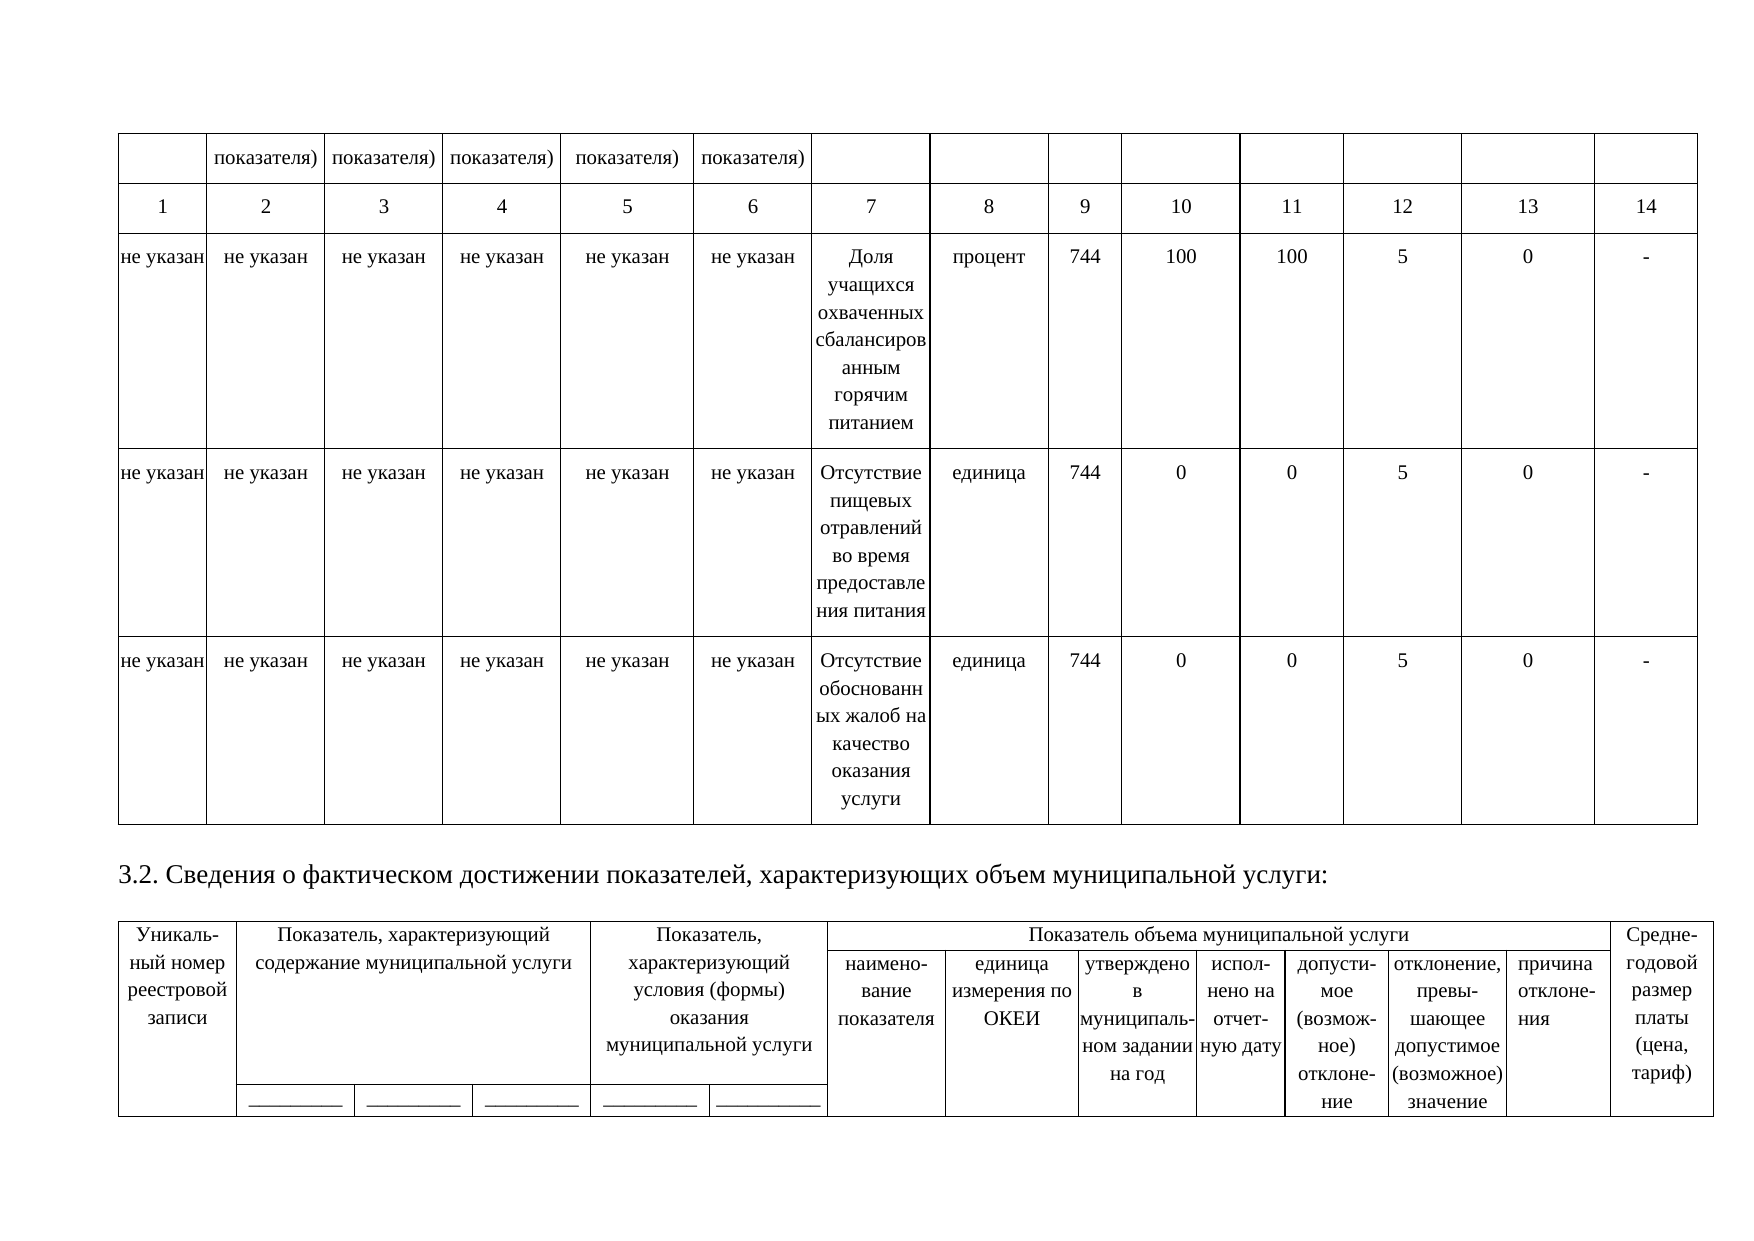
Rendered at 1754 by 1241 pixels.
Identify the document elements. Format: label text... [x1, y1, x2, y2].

table_cell 744 [1049, 449, 1121, 636]
table_cell допусти-мое (возмож-ное) отклоне-ние [1286, 951, 1388, 1116]
table_cell 1 [119, 184, 206, 233]
table_cell единица [931, 637, 1048, 824]
table_cell не указан [694, 449, 811, 636]
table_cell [237, 1085, 354, 1116]
text 3.2. Сведения о фактическом достижении показателей, характеризующих объем муниципальной услуги: [118, 859, 1636, 890]
table_cell код [1049, 134, 1121, 183]
table_cell не указан [561, 449, 693, 636]
table_header Уникаль-ный номер реестровой записи [119, 922, 236, 1116]
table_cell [443, 134, 560, 183]
table_cell 0 [1122, 637, 1239, 824]
table_cell отклонение, превы-шающее допустимое (возможное) значение [1389, 951, 1506, 1116]
table_cell не указан [443, 449, 560, 636]
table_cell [325, 134, 442, 183]
table_cell не указан [119, 637, 206, 824]
table_cell не указан [325, 449, 442, 636]
table_cell 3 [325, 184, 442, 233]
table_cell 0 [1462, 449, 1594, 636]
table_cell 9 [1049, 184, 1121, 233]
table_cell не указан [561, 234, 693, 448]
table_cell не указан [207, 234, 324, 448]
table_cell 0 [1462, 637, 1594, 824]
table_cell 11 [1241, 184, 1343, 233]
table_cell не указан [325, 637, 442, 824]
table_cell 744 [1049, 234, 1121, 448]
table_cell не указан [119, 234, 206, 448]
table_cell 5 [1344, 637, 1461, 824]
table_header Показатель, характеризующий условия (формы) оказания муниципальной услуги [591, 922, 827, 1084]
table_cell 0 [1241, 637, 1343, 824]
table_cell 0 [1241, 449, 1343, 636]
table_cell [710, 1085, 827, 1116]
table_header Средне-годовой размер платы (цена, тариф) [1611, 922, 1713, 1116]
table_cell не указан [694, 234, 811, 448]
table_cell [591, 1085, 709, 1116]
table_cell 10 [1122, 184, 1239, 233]
table_cell испол-нено на отчет-ную дату [1197, 951, 1284, 1116]
table_header Показатель, характеризующий содержание муниципальной услуги [237, 922, 590, 1084]
table_cell Отсутствие обоснованных жалоб на качество оказания услуги [812, 637, 929, 824]
table_cell 5 [1344, 234, 1461, 448]
table_cell 13 [1462, 184, 1594, 233]
table_cell Отсутствие пищевых отравлений во время предоставления питания [812, 449, 929, 636]
table_cell не указан [443, 637, 560, 824]
table_cell 0 [1122, 449, 1239, 636]
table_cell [473, 1085, 590, 1116]
table_cell утверждено в муниципаль-ном задании на год [1079, 951, 1196, 1116]
table_cell Доля учащихся охваченных сбалансированным горячим питанием [812, 234, 929, 448]
table_header Показатель объема муниципальной услуги [828, 922, 1610, 949]
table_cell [931, 134, 1048, 183]
table_cell причина отклоне-ния [1507, 951, 1610, 1116]
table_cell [561, 134, 693, 183]
table_cell единица [931, 449, 1048, 636]
table_cell не указан [443, 234, 560, 448]
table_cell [207, 134, 324, 183]
table_cell не указан [207, 637, 324, 824]
table_cell 744 [1049, 637, 1121, 824]
table_cell [119, 134, 206, 183]
table_cell - [1595, 637, 1697, 824]
table_cell не указан [207, 449, 324, 636]
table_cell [355, 1085, 472, 1116]
table_cell наимено-вание показателя [828, 951, 945, 1116]
table_cell единица измерения по ОКЕИ [946, 951, 1078, 1116]
table_cell не указан [119, 449, 206, 636]
table_cell - [1595, 449, 1697, 636]
table_cell - [1595, 234, 1697, 448]
table_cell 5 [1344, 449, 1461, 636]
table_cell 8 [931, 184, 1048, 233]
table_cell 2 [207, 184, 324, 233]
table_cell 100 [1241, 234, 1343, 448]
table_cell не указан [694, 637, 811, 824]
table_cell 12 [1344, 184, 1461, 233]
table_cell не указан [325, 234, 442, 448]
table_cell 6 [694, 184, 811, 233]
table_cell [694, 134, 811, 183]
table_cell 0 [1462, 234, 1594, 448]
table_cell процент [931, 234, 1048, 448]
table_cell 7 [812, 184, 929, 233]
table_cell 14 [1595, 184, 1697, 233]
table_cell 4 [443, 184, 560, 233]
table_cell 5 [561, 184, 693, 233]
table_cell 100 [1122, 234, 1239, 448]
table_cell не указан [561, 637, 693, 824]
